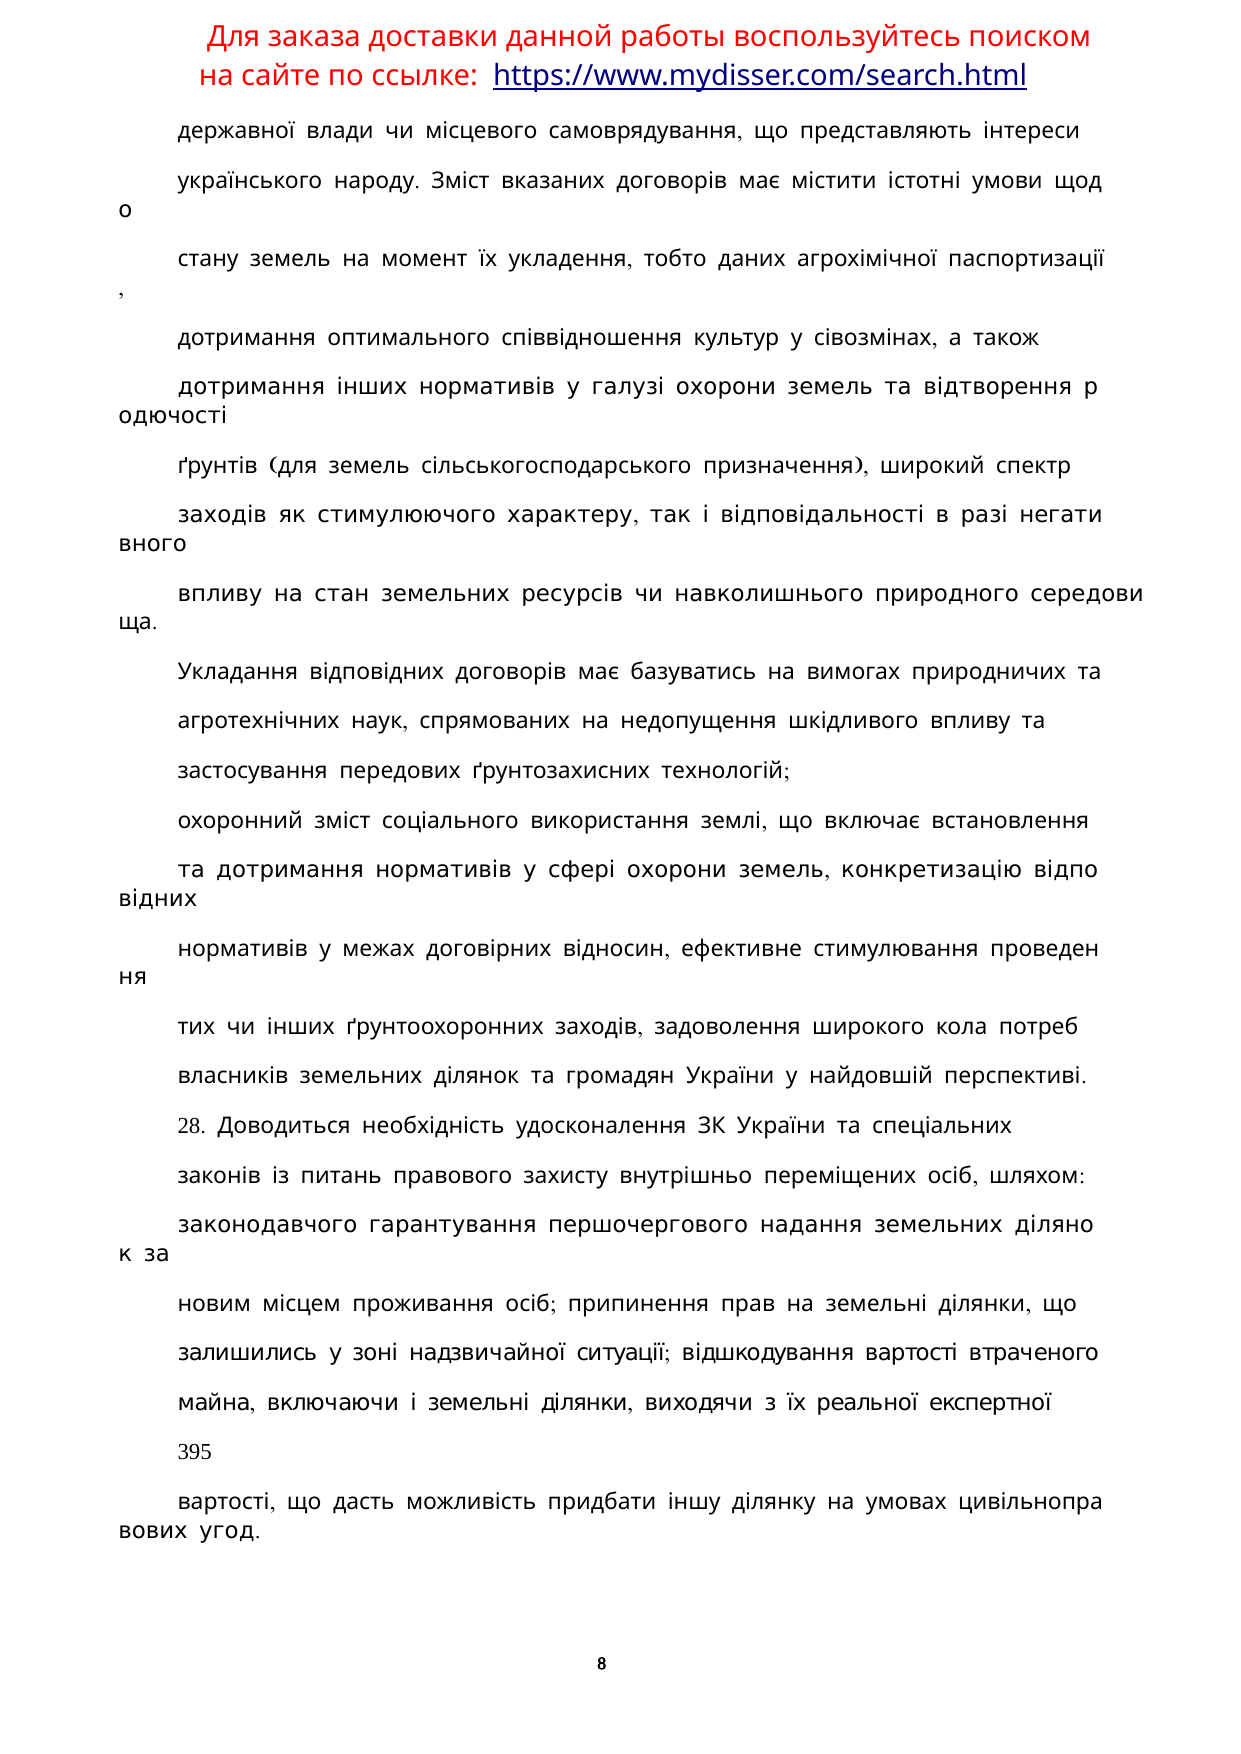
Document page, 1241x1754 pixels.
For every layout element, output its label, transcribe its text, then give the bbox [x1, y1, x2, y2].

text впливунастанземельнихресурсівчинавколишньогоприродногосередовища [118, 577, 1107, 634]
text заходівякстимулюючогохарактерутаківідповідальностівразінегативного [118, 499, 1107, 556]
text тадотриманнянормативівусферіохорониземельконкретизаціювідповідних [118, 854, 1107, 911]
text застосуванняпередовихґрунтозахиснихтехнологій [118, 754, 1107, 783]
text власниківземельнихділяноктагромадянУкраїниунайдовшійперспективі [118, 1060, 1107, 1089]
text державноївладичимісцевогосамоврядуваннящопредставляютьінтереси [118, 115, 1107, 144]
text нормативівумежахдоговірнихвідносинефективнестимулюванняпроведення [118, 932, 1107, 989]
text тихчиіншихґрунтоохороннихзаходівзадоволенняширокогоколапотреб [118, 1010, 1107, 1039]
text ДоводитьсянеобхідністьудосконаленняЗКУкраїнитаспеціальних [118, 1109, 1107, 1138]
text ґрунтівдляземельсільськогосподарськогопризначенняширокийспектр [118, 449, 1107, 478]
text майнавключаючиіземельніділянкивиходячизїхреальноїекспертної [118, 1386, 1107, 1415]
text законодавчогогарантуванняпершочерговогонаданняземельнихділянокза [118, 1209, 1107, 1266]
text залишилисьузонінадзвичайноїситуаціївідшкодуваннявартостівтраченого [118, 1337, 1107, 1365]
text  [118, 1436, 1107, 1464]
text українськогонародуЗміствказанихдоговорівмаєміститиістотніумовищодо [118, 164, 1107, 222]
text агротехнічнихнаукспрямованихнанедопущенняшкідливоговпливута [118, 705, 1107, 734]
text вартостіщодастьможливістьпридбатиіншуділянкунаумовахцивільноправовихугод [118, 1485, 1107, 1543]
text дотриманняіншихнормативівугалузіохорониземельтавідтворенняродючості [118, 371, 1107, 428]
text законівізпитаньправовогозахистувнутрішньопереміщенихосібшляхом [118, 1159, 1107, 1188]
text охороннийзмістсоціальноговикористанняземліщовключаєвстановлення [118, 804, 1107, 833]
text дотриманняоптимальногоспіввідношеннякультурусівозмінахатакож [118, 321, 1107, 350]
text Укладаннявідповіднихдоговорівмаєбазуватисьнавимогахприродничихта [118, 655, 1107, 684]
text новиммісцемпроживанняосібприпиненняправназемельніділянкищо [118, 1287, 1107, 1316]
text стануземельнамоментїхукладеннятобтоданихагрохімічноїпаспортизації [118, 243, 1107, 300]
